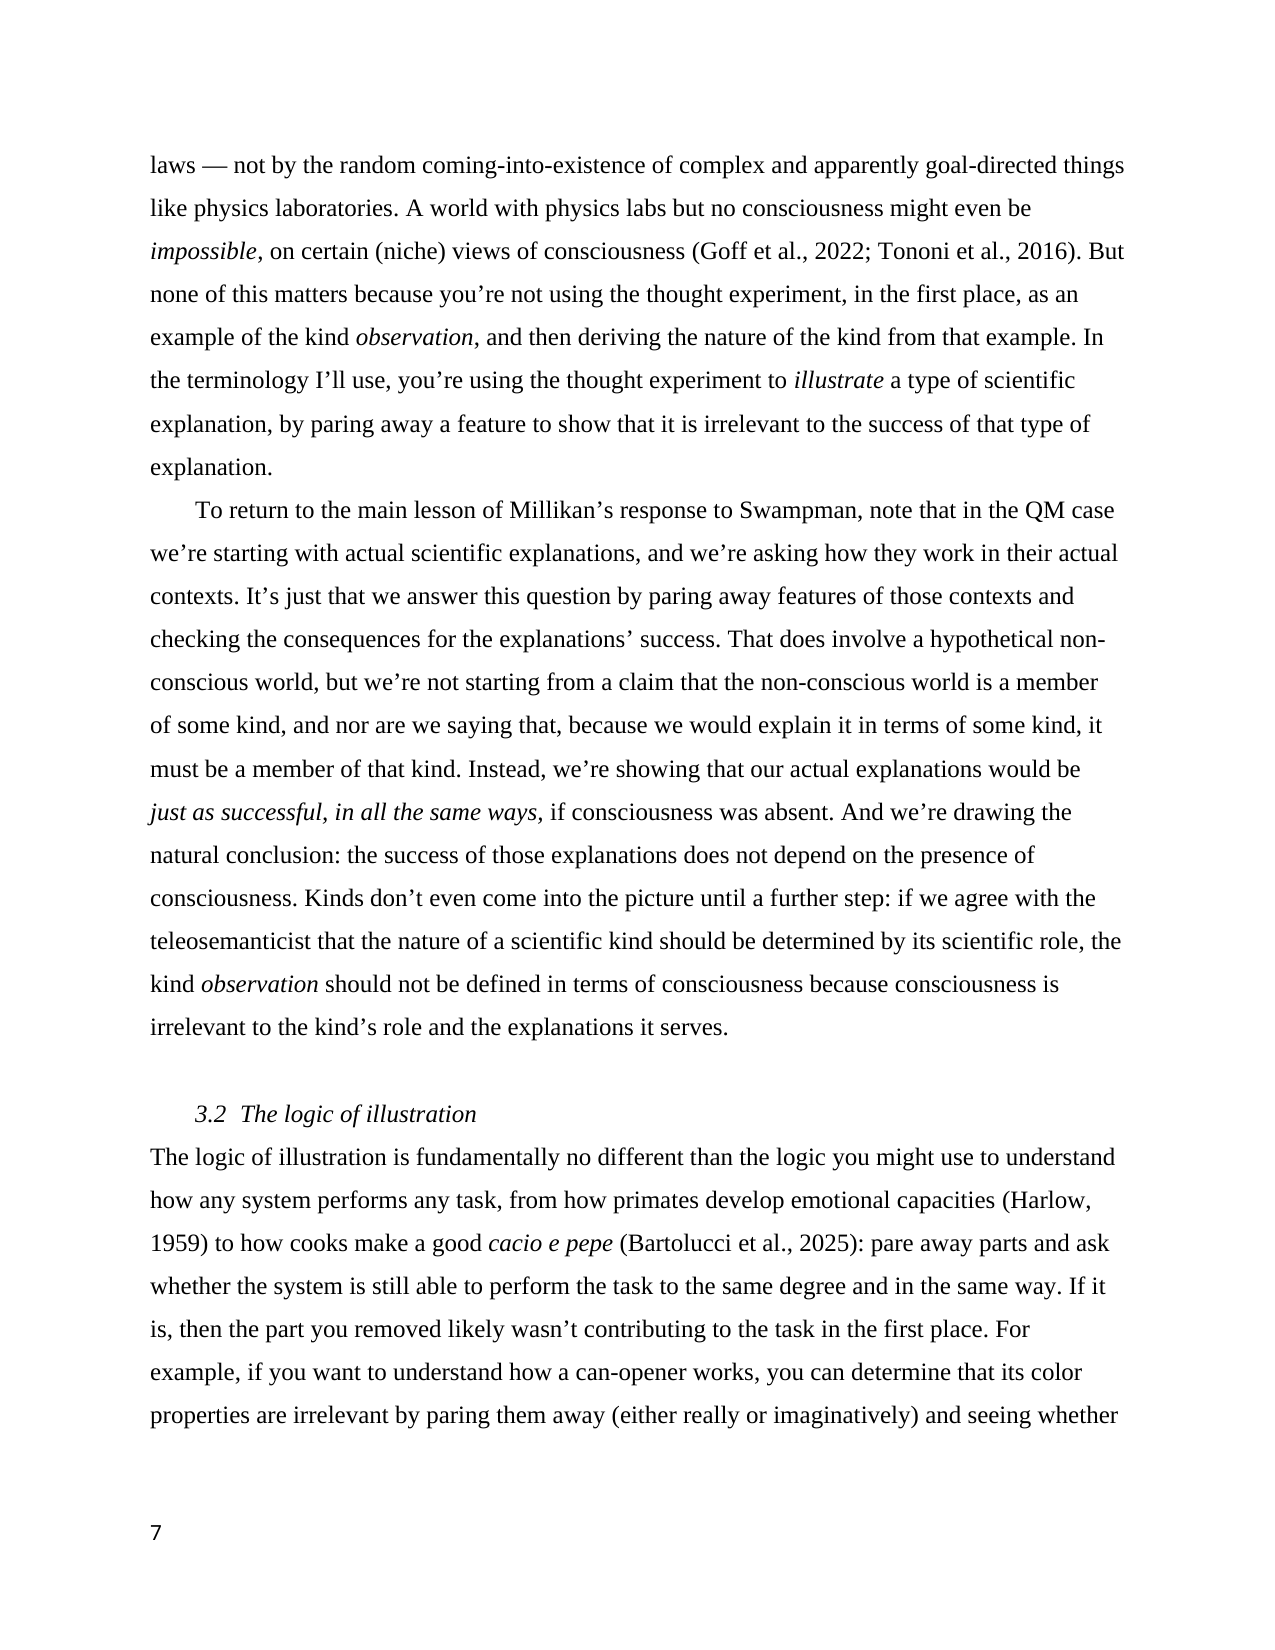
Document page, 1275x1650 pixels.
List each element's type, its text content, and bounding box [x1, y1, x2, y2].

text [150, 150, 1125, 481]
text 3.2 The logic of illustration [150, 1099, 1125, 1127]
text To return to the main lesson of Millikan’s response to Swampman, note that in the QM case we’re starting with actual scientific explanations, and we’re asking how they work in their actual contexts. It’s just that we answer this question by paring away features of those contexts and checking the consequences for the explanations’ success. That does involve a hypothetical non-conscious world, but we’re not starting from a claim that the non-conscious world is a member of some kind, and nor are we saying that, because we would explain it in terms of some kind, it must be a member of that kind. Instead, we’re showing that our actual explanations would be just as successful, in all the same ways, if consciousness was absent. And we’re drawing the natural conclusion: the success of those explanations does not depend on the presence of consciousness. Kinds don’t even come into the picture until a further step: if we agree with the teleosemanticist that the nature of a scientific kind should be determined by its scientific role, the kind observation should not be defined in terms of consciousness because consciousness is irrelevant to the kind’s role and the explanations it serves. [150, 495, 1125, 1041]
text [150, 1142, 1125, 1429]
